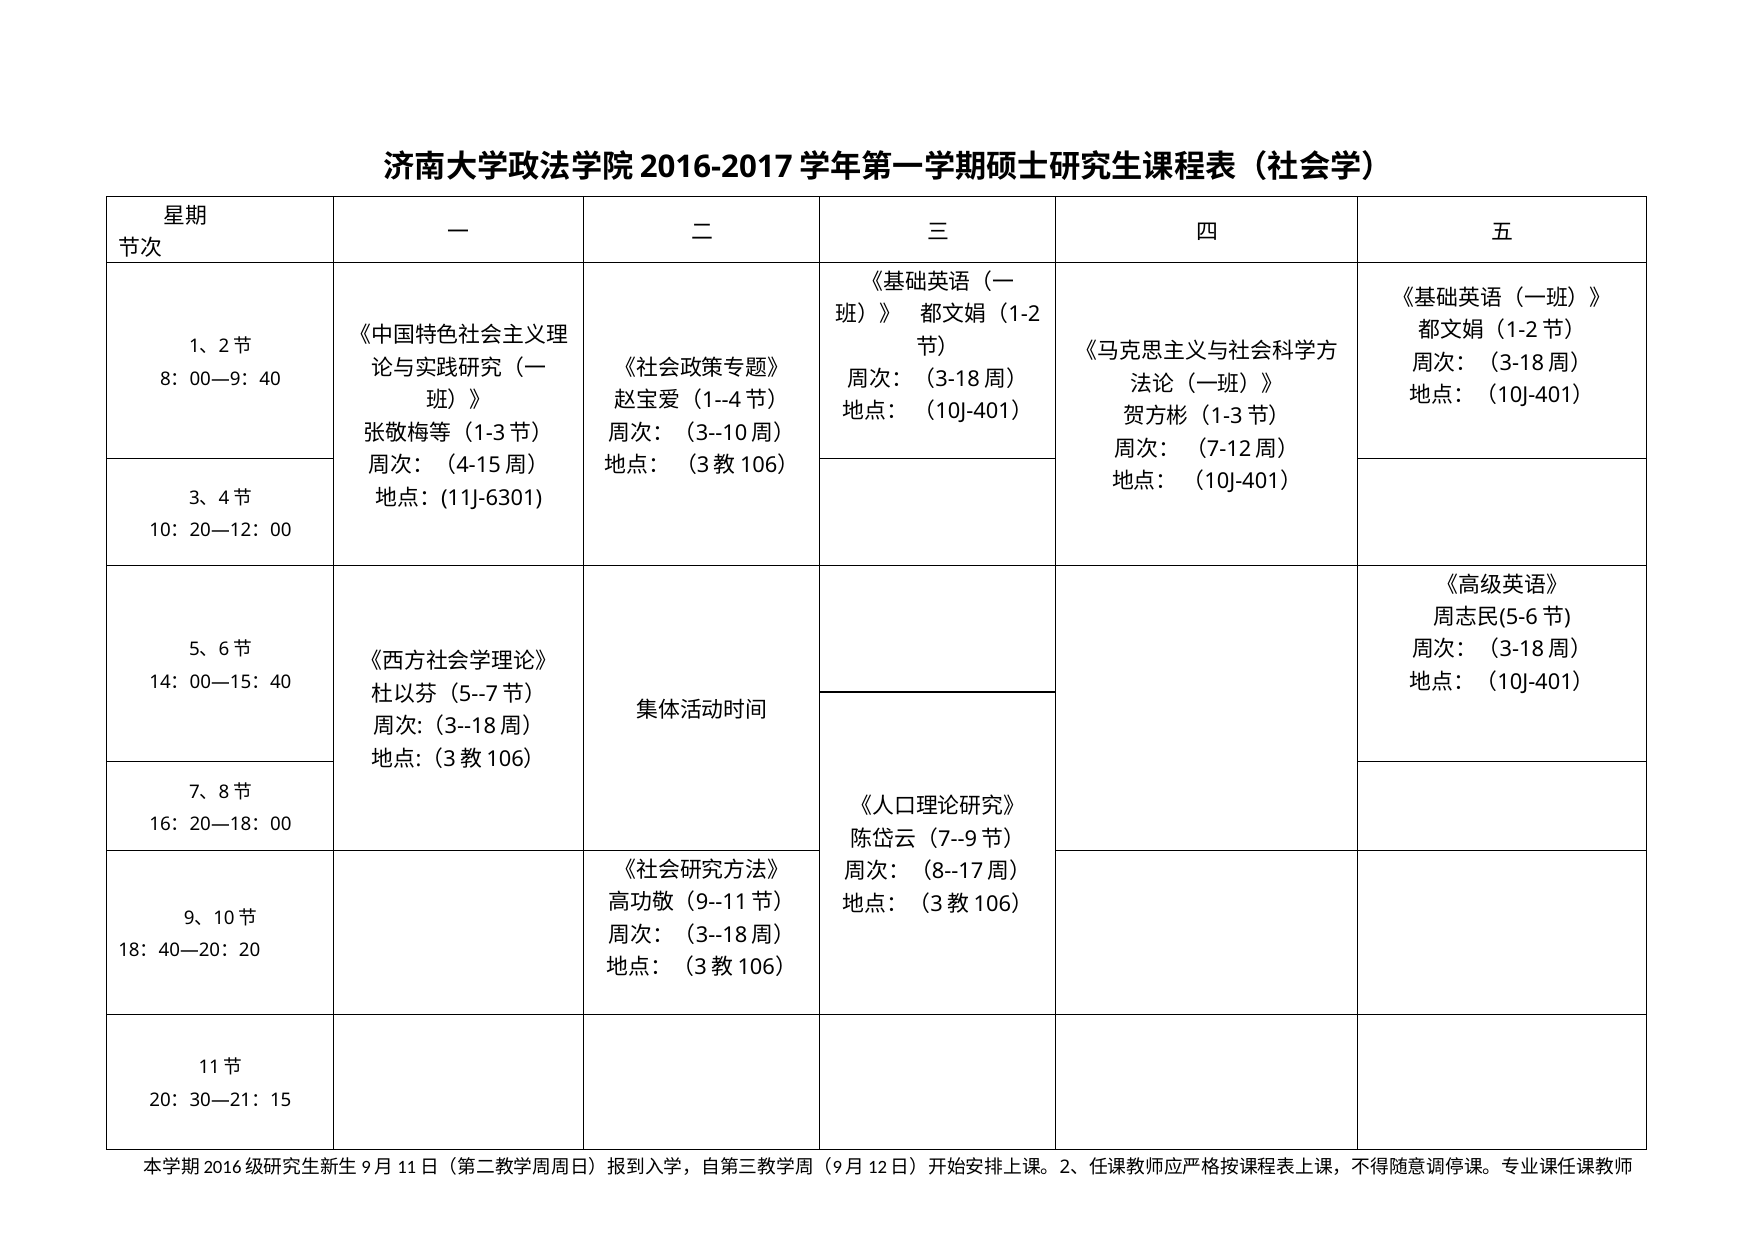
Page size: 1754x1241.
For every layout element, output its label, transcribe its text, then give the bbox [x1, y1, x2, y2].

table_cell [820, 1015, 1055, 1148]
table_cell 《高级英语》 周志民(5-6节) 周次：（3-18周） 地点：（10J-401） [1358, 566, 1646, 761]
table_cell 《中国特色社会主义理论与实践研究（一班）》 张敬梅等（1-3节） 周次：（4-15周） 地点：(11J-6301) [334, 263, 583, 565]
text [140, 1150, 1636, 1182]
table_cell 《西方社会学理论》 杜以芬（5--7节） 周次:（3--18周） 地点:（3教106） [334, 566, 583, 850]
table_cell 《基础英语（一班）》 都文娟（1-2节） 周次：（3-18周） 地点： （10J-401） [820, 263, 1055, 458]
table_cell [334, 1015, 583, 1148]
table_cell [1358, 762, 1646, 850]
table_cell [820, 459, 1055, 565]
table_cell [1358, 459, 1646, 565]
table_header 二 [584, 197, 819, 262]
table_cell [1056, 566, 1357, 850]
table_cell [820, 566, 1055, 691]
table_cell 《社会政策专题》 赵宝爱（1--4节） 周次：（3--10周） 地点： （3教106） [584, 263, 819, 565]
text 济南大学政法学院2016-2017学年第一学期硕士研究生课程表（社会学） [140, 131, 1636, 196]
table_cell [1056, 851, 1357, 1014]
table_cell 9、10节 18：40—20：20 [107, 851, 333, 1014]
table_cell 《社会研究方法》 高功敬（9--11节） 周次：（3--18周） 地点：（3教106） [584, 851, 819, 1014]
table_cell 集体活动时间 [584, 566, 819, 850]
table_cell 《基础英语（一班）》 都文娟（1-2节） 周次：（3-18周） 地点：（10J-401） [1358, 263, 1646, 458]
table_cell 《马克思主义与社会科学方法论（一班）》 贺方彬（1-3节） 周次： （7-12周） 地点： （10J-401） [1056, 263, 1357, 565]
table_cell 11节 20：30—21：15 [107, 1015, 333, 1148]
table_cell [1358, 1015, 1646, 1148]
table_cell 5、6节 14：00—15：40 [107, 566, 333, 761]
table_cell 7、8节 16：20—18：00 [107, 762, 333, 850]
table_header 三 [820, 197, 1055, 262]
table_header 五 [1358, 197, 1646, 262]
table_cell [1056, 1015, 1357, 1148]
table_cell 3、4节 10：20—12：00 [107, 459, 333, 565]
table_cell [1358, 851, 1646, 1014]
table_cell 《人口理论研究》 陈岱云（7--9节） 周次：（8--17周） 地点：（3教106） [820, 693, 1055, 1014]
table_cell [334, 851, 583, 1014]
table_header 一 [334, 197, 583, 262]
table_header 四 [1056, 197, 1357, 262]
table_cell 1、2节 8：00—9：40 [107, 263, 333, 458]
table_cell [584, 1015, 819, 1148]
table_header 星期 节次 [107, 197, 333, 262]
